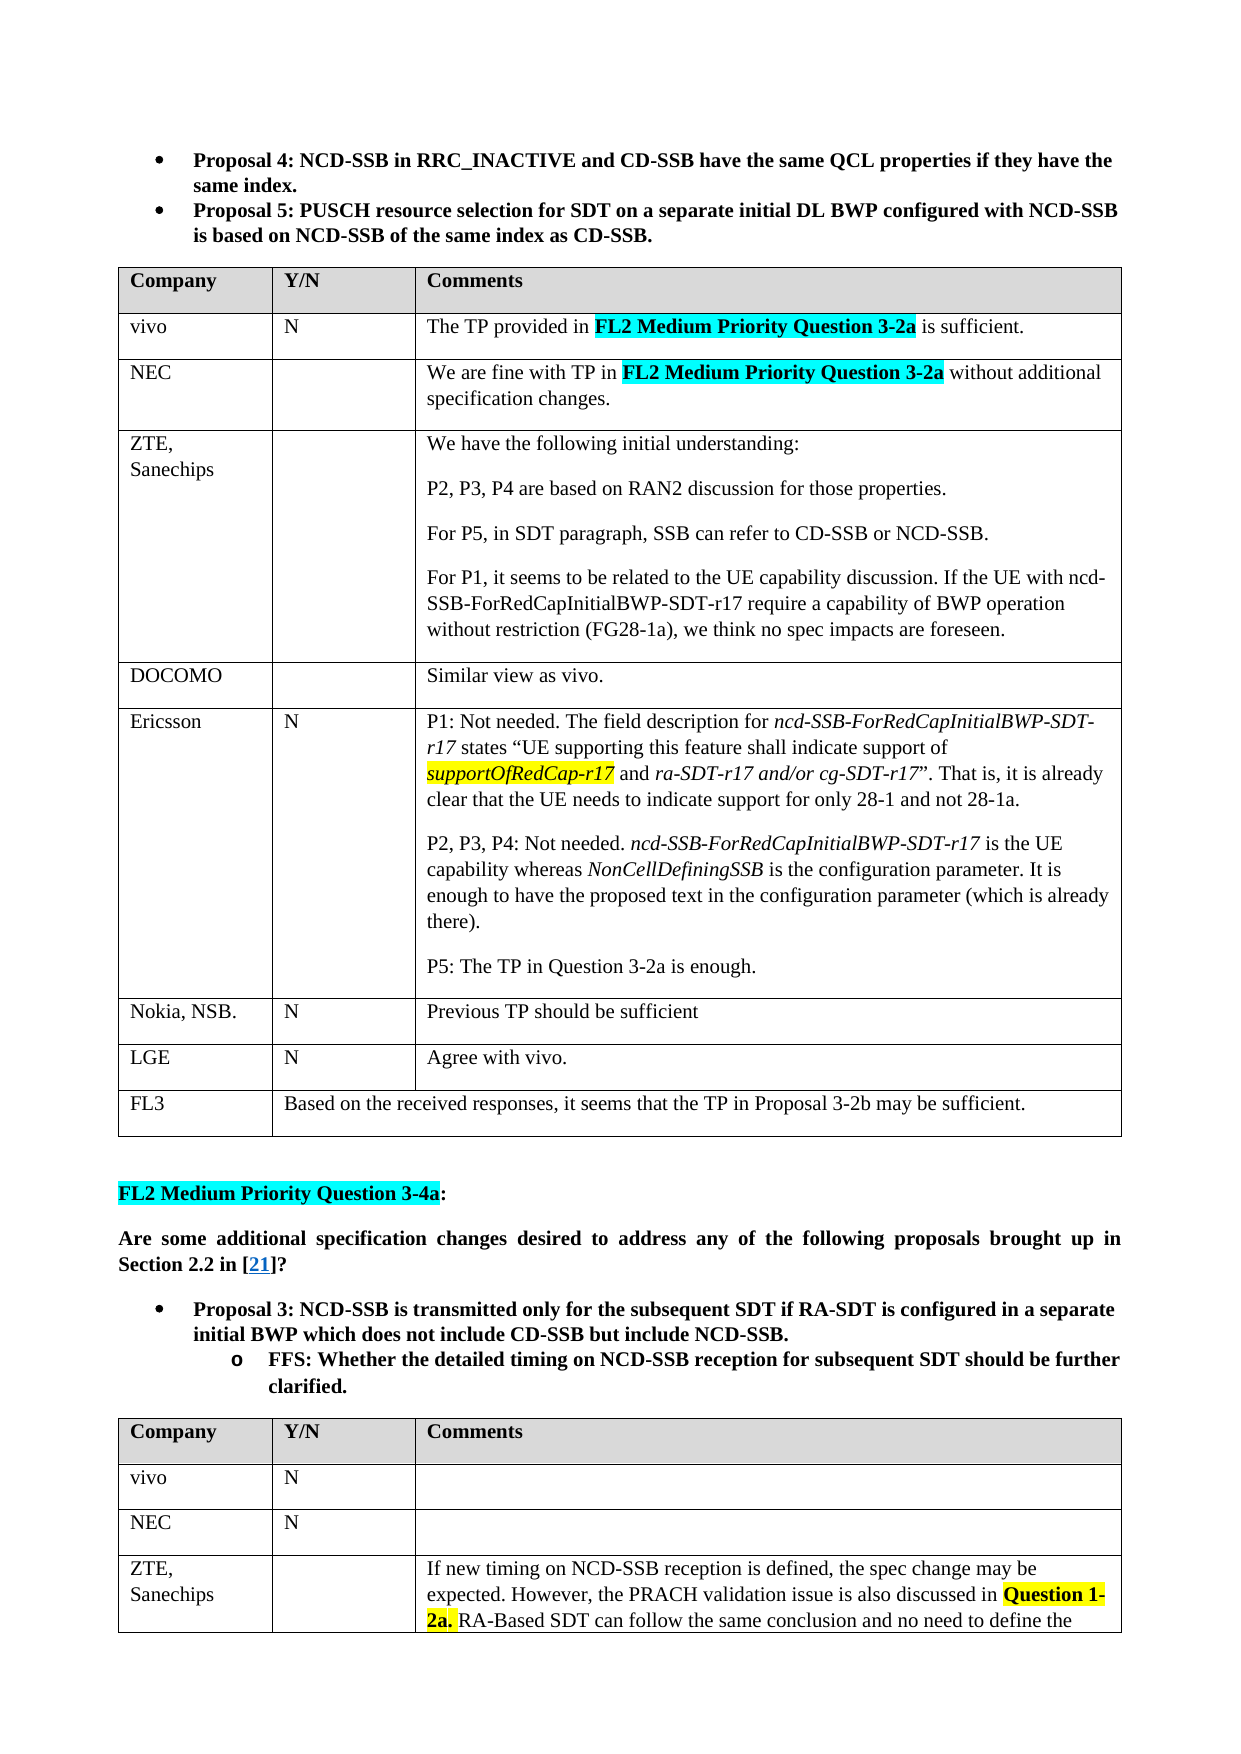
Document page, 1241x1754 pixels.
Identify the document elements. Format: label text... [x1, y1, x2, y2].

table_cell Nokia, NSB. [119, 999, 272, 1044]
table_cell Similar view as vivo. [416, 663, 1121, 708]
table_cell ZTE, Sanechips [119, 431, 272, 662]
table_cell We are fine with TP in FL2 Medium Priority Question 3-2a without additional specification changes. [416, 360, 1121, 430]
table_cell N [273, 1510, 415, 1555]
table_cell P1: Not needed. The field description for ncd-SSB-ForRedCapInitialBWP-SDT-r17 states “UE supporting this feature shall indicate support of supportOfRedCap-r17 and ra-SDT-r17 and/or cg-SDT-r17”. That is, it is already clear that the UE needs to indicate support for only 28-1 and not 28-1a. P2, P3, P4: Not needed. ncd-SSB-ForRedCapInitialBWP-SDT-r17 is the UE capability whereas NonCellDefiningSSB is the configuration parameter. It is enough to have the proposed text in the configuration parameter (which is already there). P5: The TP in Question 3-2a is enough. [416, 709, 1121, 998]
table_header Comments [416, 268, 1121, 313]
table_cell ZTE, Sanechips [119, 1556, 272, 1632]
table_cell LGE [119, 1045, 272, 1090]
table_cell We have the following initial understanding: P2, P3, P4 are based on RAN2 discussion for those properties. For P5, in SDT paragraph, SSB can refer to CD-SSB or NCD-SSB. For P1, it seems to be related to the UE capability discussion. If the UE with ncd-SSB-ForRedCapInitialBWP-SDT-r17 require a capability of BWP operation without restriction (FG28-1a), we think no spec impacts are foreseen. [416, 431, 1121, 662]
list FFS: Whether the detailed timing on NCD-SSB reception for subsequent SDT should be further clarified. [231, 1347, 1122, 1398]
text Are some additional specification changes desired to address any of the following proposals brought up in Section 2.2 in [21]? [118, 1226, 1122, 1276]
table_header Company [119, 268, 272, 313]
table_header Y/N [273, 1419, 415, 1463]
table_cell N [273, 709, 415, 998]
table_cell [416, 1465, 1121, 1509]
table_cell NEC [119, 1510, 272, 1555]
table_cell Based on the received responses, it seems that the TP in Proposal 3-2b may be sufficient. [273, 1091, 1121, 1136]
table_cell N [273, 999, 415, 1044]
table_cell vivo [119, 314, 272, 358]
table_cell Previous TP should be sufficient [416, 999, 1121, 1044]
table_cell DOCOMO [119, 663, 272, 708]
table_cell NEC [119, 360, 272, 430]
table_cell The TP provided in FL2 Medium Priority Question 3-2a is sufficient. [416, 314, 1121, 358]
table_cell FL3 [119, 1091, 272, 1136]
table_cell N [273, 1045, 415, 1090]
table_cell N [273, 314, 415, 358]
table_header Company [119, 1419, 272, 1463]
text FL2 Medium Priority Question 3-4a: [440, 1181, 1122, 1205]
table_header Comments [416, 1419, 1121, 1463]
table_cell Agree with vivo. [416, 1045, 1121, 1090]
table_cell Ericsson [119, 709, 272, 998]
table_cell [416, 1556, 1121, 1632]
table_cell vivo [119, 1465, 272, 1509]
table_cell [273, 1556, 415, 1632]
list Proposal 5: PUSCH resource selection for SDT on a separate initial DL BWP configured with NCD-SSB is based on NCD-SSB of the same index as CD-SSB. [156, 198, 1122, 247]
table_cell [416, 1510, 1121, 1555]
table_header Y/N [273, 268, 415, 313]
table_cell [273, 431, 415, 662]
list Proposal 4: NCD-SSB in RRC_INACTIVE and CD-SSB have the same QCL properties if they have the same index. [156, 147, 1122, 197]
list Proposal 3: NCD-SSB is transmitted only for the subsequent SDT if RA-SDT is configured in a separate initial BWP which does not include CD-SSB but include NCD-SSB. [156, 1297, 1122, 1346]
table_cell N [273, 1465, 415, 1509]
table_cell [273, 663, 415, 708]
table_cell [273, 360, 415, 430]
